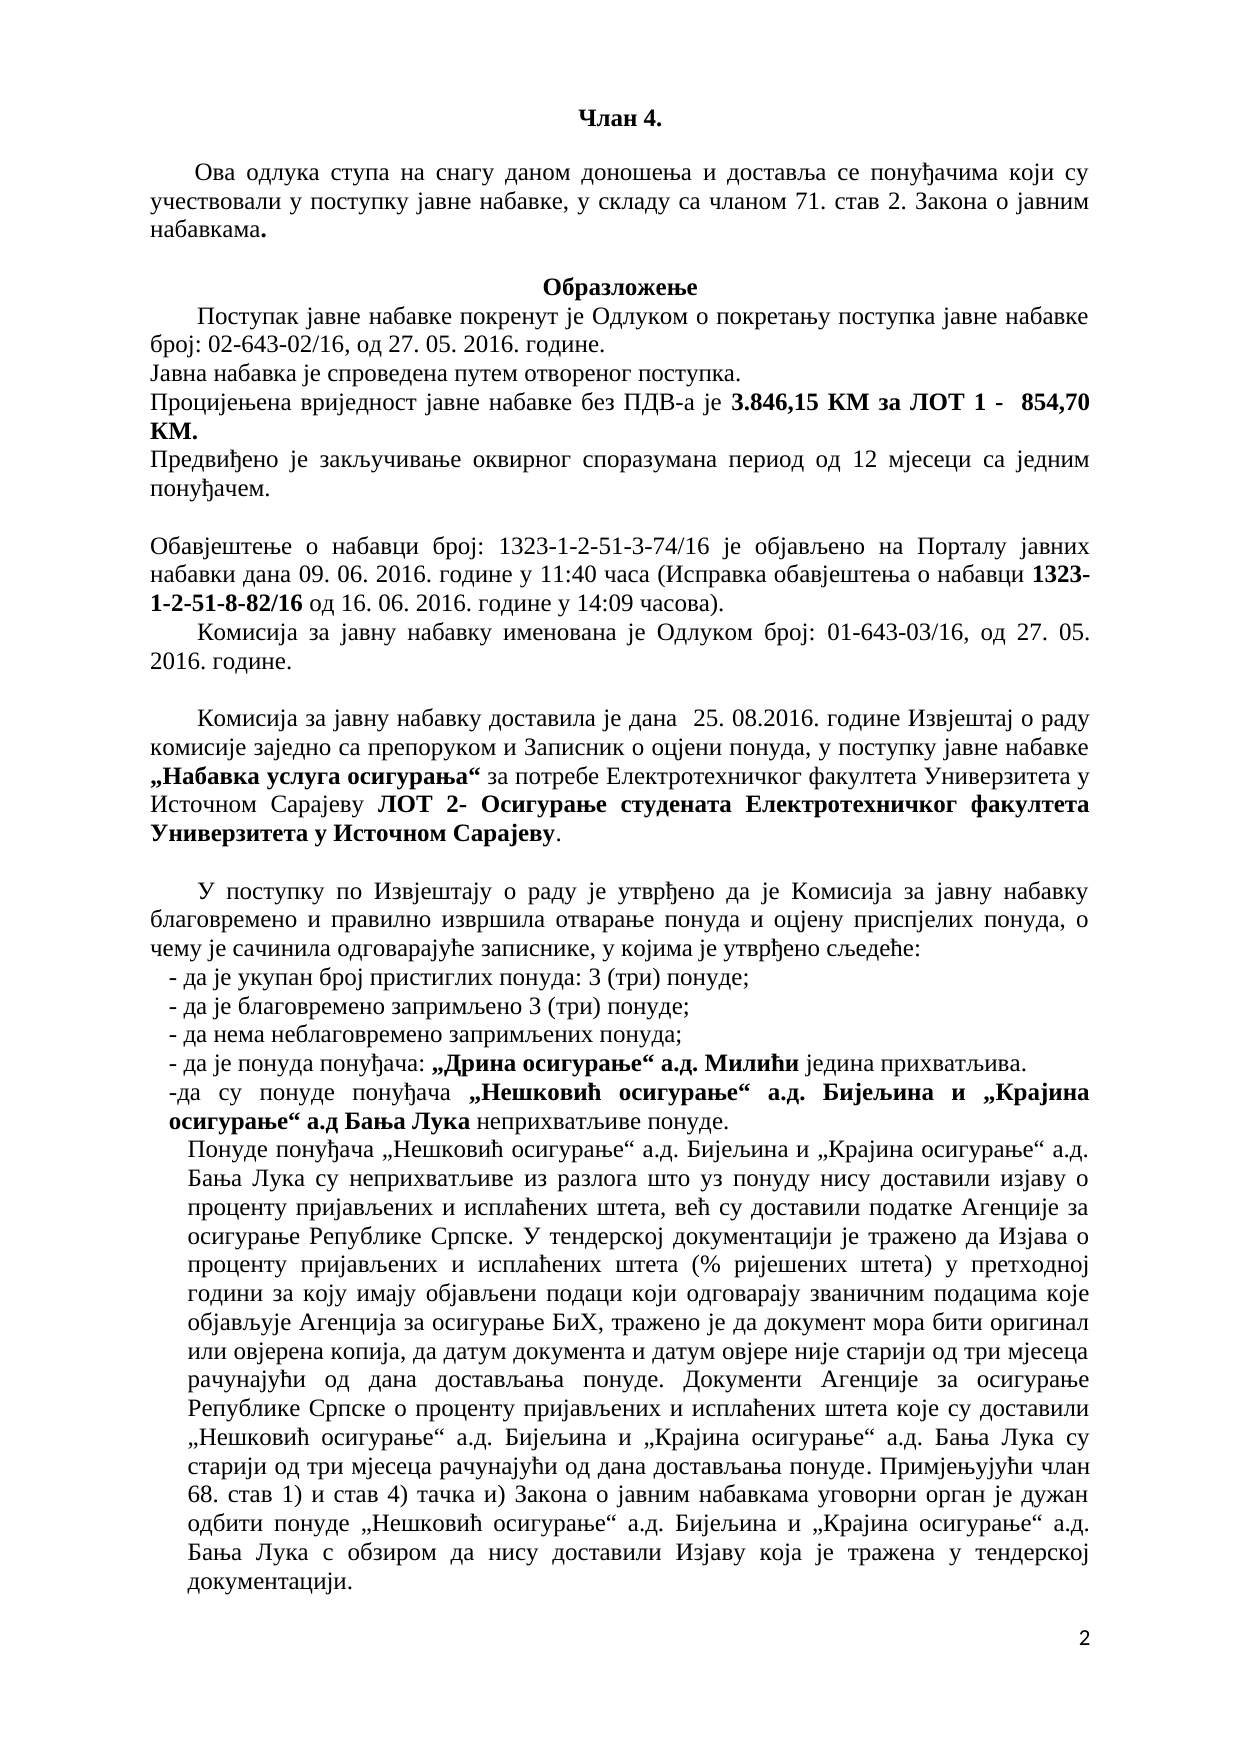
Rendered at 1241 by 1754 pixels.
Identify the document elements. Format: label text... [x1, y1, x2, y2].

text - да је укупан број пристиглих понуда: 3 (три) понуде; [169, 962, 1090, 991]
text Предвиђено је закључивање оквирног споразумана период од 12 мјесеци са једним понуђачем. [150, 444, 1090, 502]
text Јавна набавка је спроведена путем отвореног поступка. [150, 358, 1090, 387]
text Процијењена вриједност јавне набавке без ПДВ-а је 3.846,15 КМ за ЛОТ 1 - 854,70 КМ. [150, 387, 1090, 444]
text Комисија за јавну набавку доставила је дана 25. 08.2016. године Извјештај о раду комисије заједно са препоруком и Записник о оцјени понуда, у поступку јавне набавке „Набавка услуга осигурања“ за потребе Електротехничког факултета Универзитета у Источном Сарајеву ЛОТ 2- Осигурање студената Електротехничког факултета Универзитета у Источном Сарајеву. [150, 703, 1090, 847]
text Образложење [150, 272, 1090, 301]
text -да су понуде понуђача „Нешковић осигурање“ а.д. Бијељина и „Крајина осигурање“ а.д Бања Лука неприхватљиве понуде. [169, 1077, 1090, 1134]
text Поступак јавне набавке покренут је Одлуком о покретању поступка јавне набавке број: 02-643-02/16, од 27. 05. 2016. године. [150, 301, 1090, 358]
text Ова одлука ступа на снагу даном доношења и доставља се понуђачима који су учествовали у поступку јавне набавке, у складу са чланом 71. став 2. Закона о јавним набавкама. [150, 157, 1090, 243]
text - да нема неблаговремено запримљених понуда; [169, 1019, 1090, 1048]
text - да је понуда понуђача: „Дрина осигурање“ а.д. Милићи једина прихватљива. [169, 1048, 1090, 1077]
text - да je благовремено запримљено 3 (три) понуде; [169, 991, 1090, 1019]
text Члан 4. [150, 103, 1090, 132]
text Обавјештење о набавци број: 1323-1-2-51-3-74/16 је објављено на Порталу јавних набавки дана 09. 06. 2016. године у 11:40 часа (Исправка обавјештења о набавци 1323-1-2-51-8-82/16 од 16. 06. 2016. године у 14:09 часова). [150, 531, 1090, 617]
text Понуде понуђача „Нешковић осигурање“ а.д. Бијељина и „Крајина осигурање“ а.д. Бања Лука су неприхватљиве из разлога што уз понуду нису доставили изјаву о проценту пријављених и исплаћених штета, већ су доставили податке Агенције за осигурање Републике Српске. У тендерској документацији је тражено да Изјава о проценту пријављених и исплаћених штета (% ријешених штета) у претходној години за коју имају објављени подаци који одговарају званичним подацима које објављује Агенција за осигурање БиХ, тражено је да документ мора бити оригинал или овјерена копија, да датум документа и датум овјере није старији од три мјесеца рачунајући од дана достављања понуде. Документи Агенције за осигурање Републике Српске о проценту пријављених и исплаћених штета које су доставили „Нешковић осигурање“ а.д. Бијељина и „Крајина осигурање“ а.д. Бања Лука су старији од три мјесеца рачунајући од дана достављања понуде. Примјењујући члан 68. став 1) и став 4) тачка и) Закона о јавним набавкама уговорни орган је дужан одбити понуде „Нешковић осигурање“ а.д. Бијељина и „Крајина осигурање“ а.д. Бања Лука с обзиром да нису доставили Изјаву која је тражена у тендерској документацији. [187, 1134, 1090, 1594]
text У поступку по Извјештају о раду је утврђено да је Комисија за јавну набавку благовремено и правилно извршила отварање понуда и оцјену приспјелих понуда, о чему је сачинила одговарајуће записнике, у којима је утврђено сљедеће: [150, 876, 1090, 962]
text Комисија за јавну набавку именована је Одлуком број: 01-643-03/16, од 27. 05. 2016. године. [150, 617, 1090, 674]
